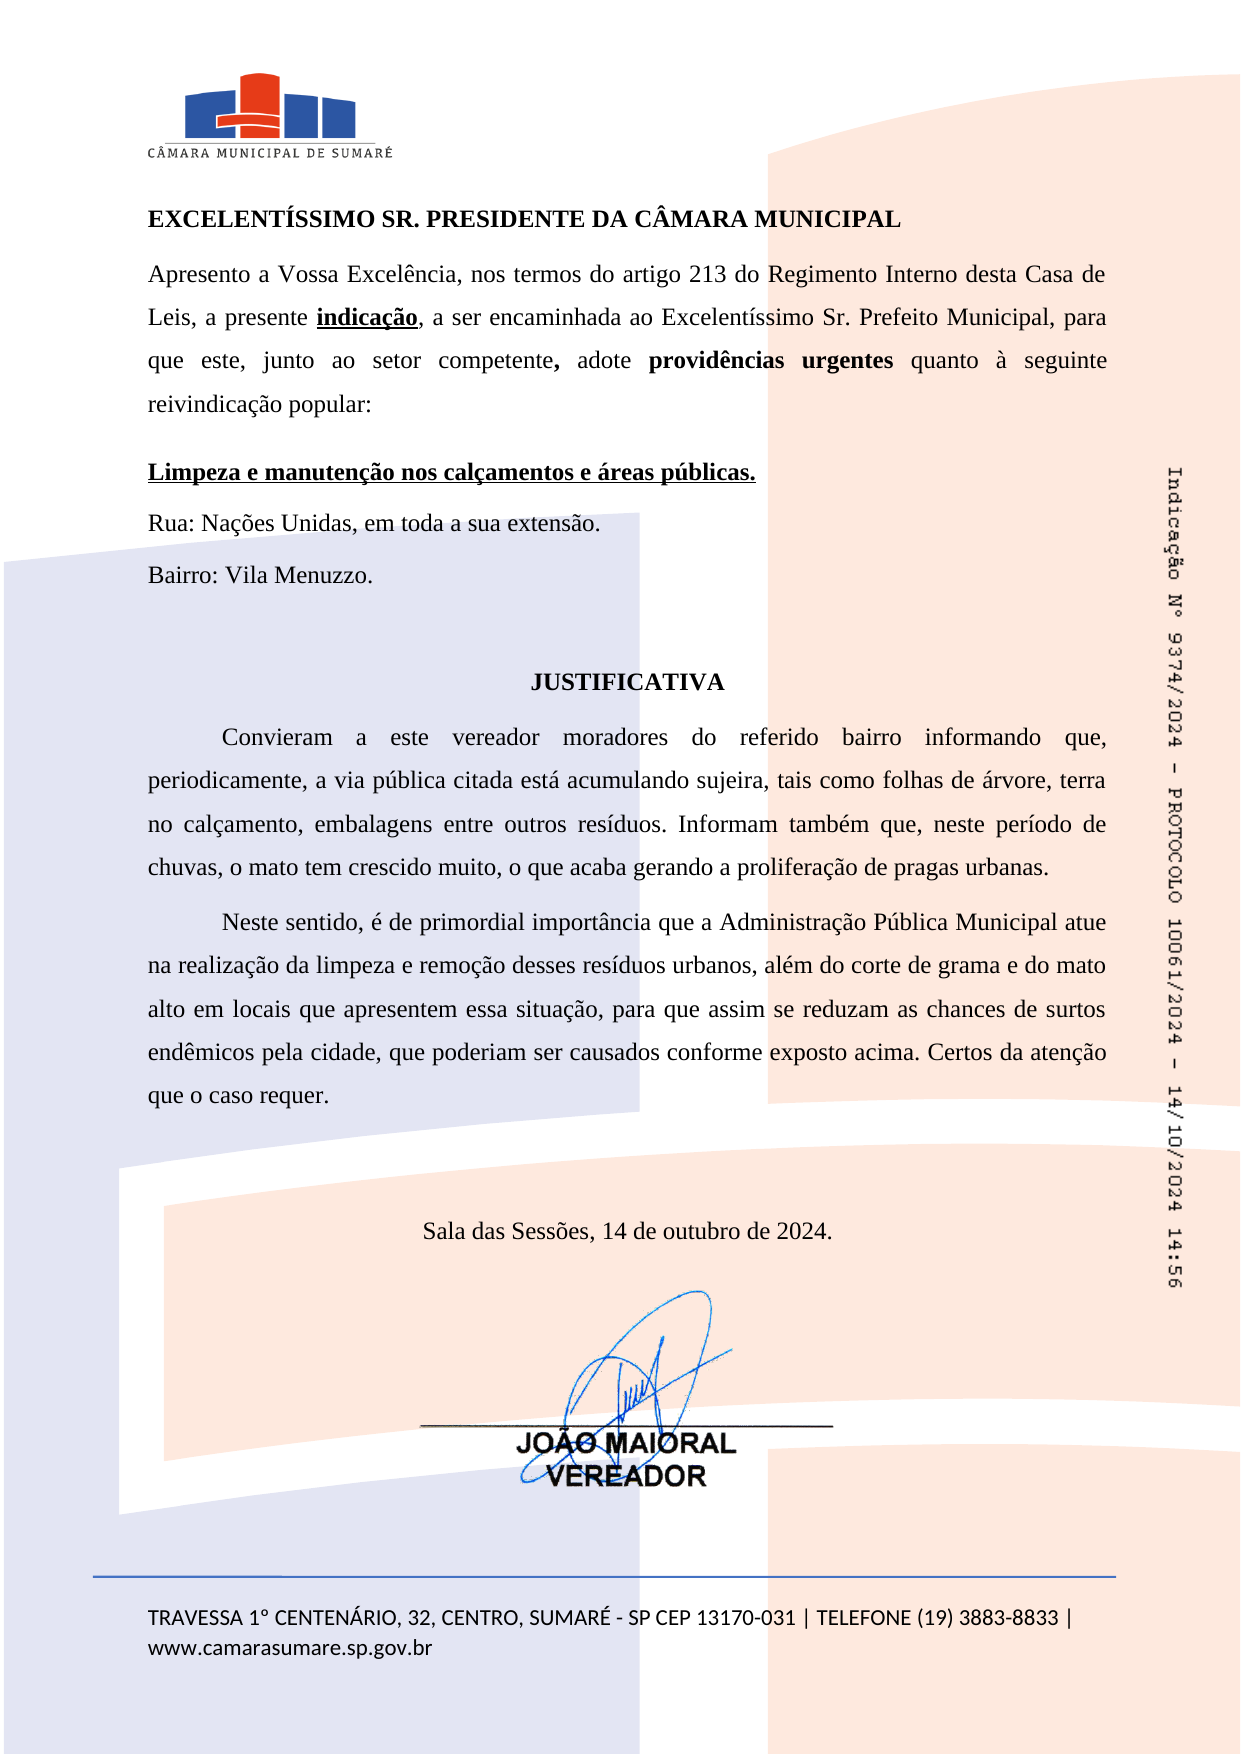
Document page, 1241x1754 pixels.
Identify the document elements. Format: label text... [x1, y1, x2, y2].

text Limpeza e manutenção nos calçamentos e áreas públicas. [148, 457, 1107, 486]
text EXCELENTÍSSIMO SR. PRESIDENTE DA CÂMARA MUNICIPAL [148, 204, 1107, 232]
text Sala das Sessões, 14 de outubro de 2024. [148, 1216, 1107, 1245]
text JUSTIFICATIVA [148, 667, 1107, 696]
text Bairro: Vila Menuzzo. [148, 560, 1107, 588]
text Neste sentido, é de primordial importância que a Administração Pública Municipal atue na realização da limpeza e remoção desses resíduos urbanos, além do corte de grama e do mato alto em locais que apresentem essa situação, para que assim se reduzam as chances de surtos endêmicos pela cidade, que poderiam ser causados conforme exposto acima. Certos da atenção que o caso requer. [148, 907, 1107, 1109]
text Apresento a Vossa Excelência, nos termos do artigo 213 do Regimento Interno desta Casa de Leis, a presente indicação, a ser encaminhada ao Excelentíssimo Sr. Prefeito Municipal, para que este, junto ao setor competente, adote providências urgentes quanto à seguinte reivindicação popular: [148, 259, 1107, 417]
picture [402, 1271, 853, 1506]
text Rua: Nações Unidas, em toda a sua extensão. [148, 508, 1107, 537]
picture [1142, 462, 1205, 1292]
picture [147, 73, 394, 160]
text Convieram a este vereador moradores do referido bairro informando que, periodicamente, a via pública citada está acumulando sujeira, tais como folhas de árvore, terra no calçamento, embalagens entre outros resíduos. Informam também que, neste período de chuvas, o mato tem crescido muito, o que acaba gerando a proliferação de pragas urbanas. [148, 722, 1107, 881]
